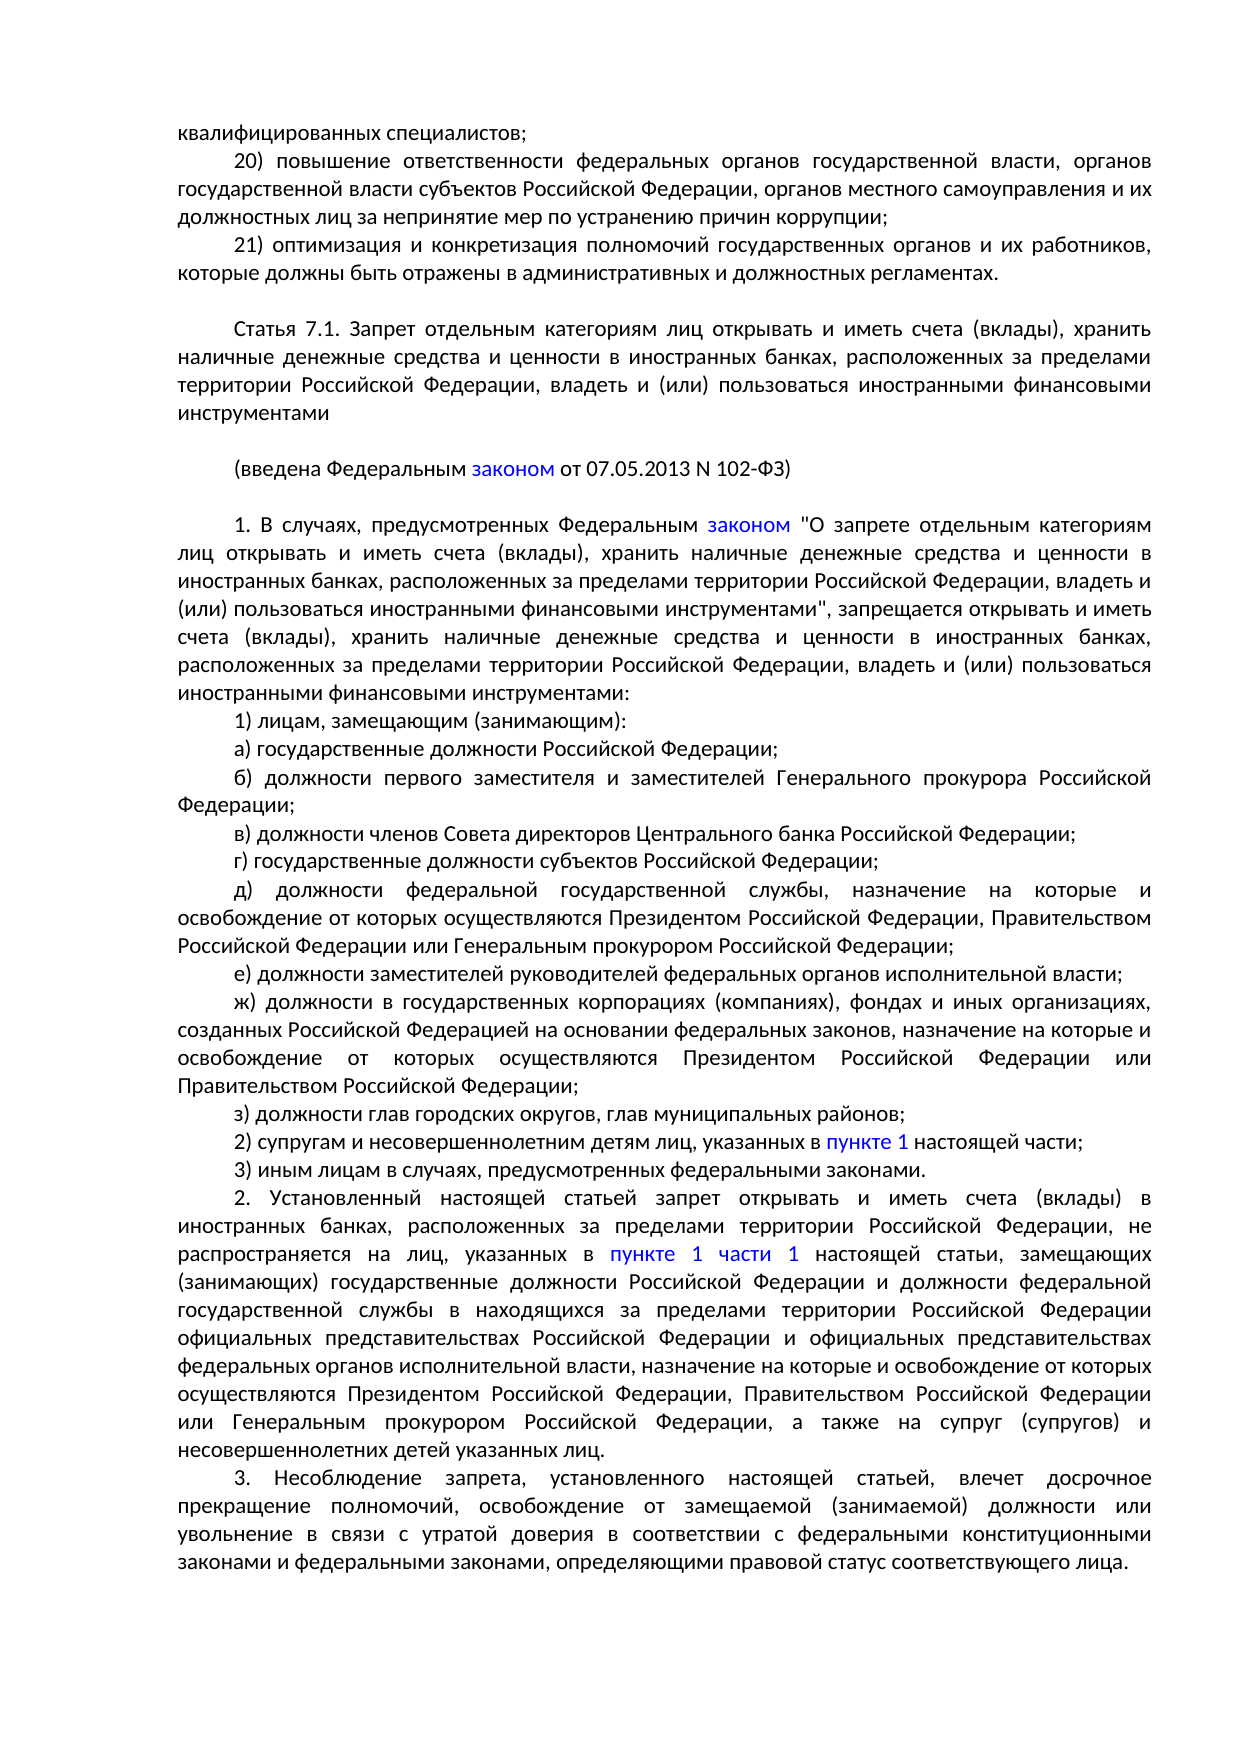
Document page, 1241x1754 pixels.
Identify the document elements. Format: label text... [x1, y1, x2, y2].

text 2. Установленный настоящей статьей запрет открывать и иметь счета (вклады) в иностранных банках, расположенных за пределами территории Российской Федерации, не распространяется на лиц, указанных в пункте 1 части 1 настоящей статьи, замещающих (занимающих) государственные должности Российской Федерации и должности федеральной государственной службы в находящихся за пределами территории Российской Федерации официальных представительствах Российской Федерации и официальных представительствах федеральных органов исполнительной власти, назначение на которые и освобождение от которых осуществляются Президентом Российской Федерации, Правительством Российской Федерации или Генеральным прокурором Российской Федерации, а также на супруг (супругов) и несовершеннолетних детей указанных лиц. [177, 1183, 1152, 1463]
text 2) супругам и несовершеннолетним детям лиц, указанных в пункте 1 настоящей части; [177, 1127, 1152, 1155]
text 1. В случаях, предусмотренных Федеральным законом "О запрете отдельным категориям лиц открывать и иметь счета (вклады), хранить наличные денежные средства и ценности в иностранных банках, расположенных за пределами территории Российской Федерации, владеть и (или) пользоваться иностранными финансовыми инструментами", запрещается открывать и иметь счета (вклады), хранить наличные денежные средства и ценности в иностранных банках, расположенных за пределами территории Российской Федерации, владеть и (или) пользоваться иностранными финансовыми инструментами: [177, 510, 1152, 707]
text ж) должности в государственных корпорациях (компаниях), фондах и иных организациях, созданных Российской Федерацией на основании федеральных законов, назначение на которые и освобождение от которых осуществляются Президентом Российской Федерации или Правительством Российской Федерации; [177, 987, 1152, 1099]
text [177, 118, 1152, 146]
text 21) оптимизация и конкретизация полномочий государственных органов и их работников, которые должны быть отражены в административных и должностных регламентах. [177, 230, 1152, 286]
text а) государственные должности Российской Федерации; [177, 734, 1152, 763]
text б) должности первого заместителя и заместителей Генерального прокурора Российской Федерации; [177, 763, 1152, 819]
text д) должности федеральной государственной службы, назначение на которые и освобождение от которых осуществляются Президентом Российской Федерации, Правительством Российской Федерации или Генеральным прокурором Российской Федерации; [177, 875, 1152, 959]
text 3) иным лицам в случаях, предусмотренных федеральными законами. [177, 1155, 1152, 1183]
text з) должности глав городских округов, глав муниципальных районов; [177, 1099, 1152, 1127]
text г) государственные должности субъектов Российской Федерации; [177, 847, 1152, 875]
text е) должности заместителей руководителей федеральных органов исполнительной власти; [177, 959, 1152, 987]
text 20) повышение ответственности федеральных органов государственной власти, органов государственной власти субъектов Российской Федерации, органов местного самоуправления и их должностных лиц за непринятие мер по устранению причин коррупции; [177, 146, 1152, 230]
text 3. Несоблюдение запрета, установленного настоящей статьей, влечет досрочное прекращение полномочий, освобождение от замещаемой (занимаемой) должности или увольнение в связи с утратой доверия в соответствии с федеральными конституционными законами и федеральными законами, определяющими правовой статус соответствующего лица. [177, 1463, 1152, 1575]
text в) должности членов Совета директоров Центрального банка Российской Федерации; [177, 819, 1152, 847]
text 1) лицам, замещающим (занимающим): [177, 707, 1152, 734]
text Статья 7.1. Запрет отдельным категориям лиц открывать и иметь счета (вклады), хранить наличные денежные средства и ценности в иностранных банках, расположенных за пределами территории Российской Федерации, владеть и (или) пользоваться иностранными финансовыми инструментами [177, 314, 1152, 426]
text (введена Федеральным законом от 07.05.2013 N 102-ФЗ) [177, 454, 1152, 482]
